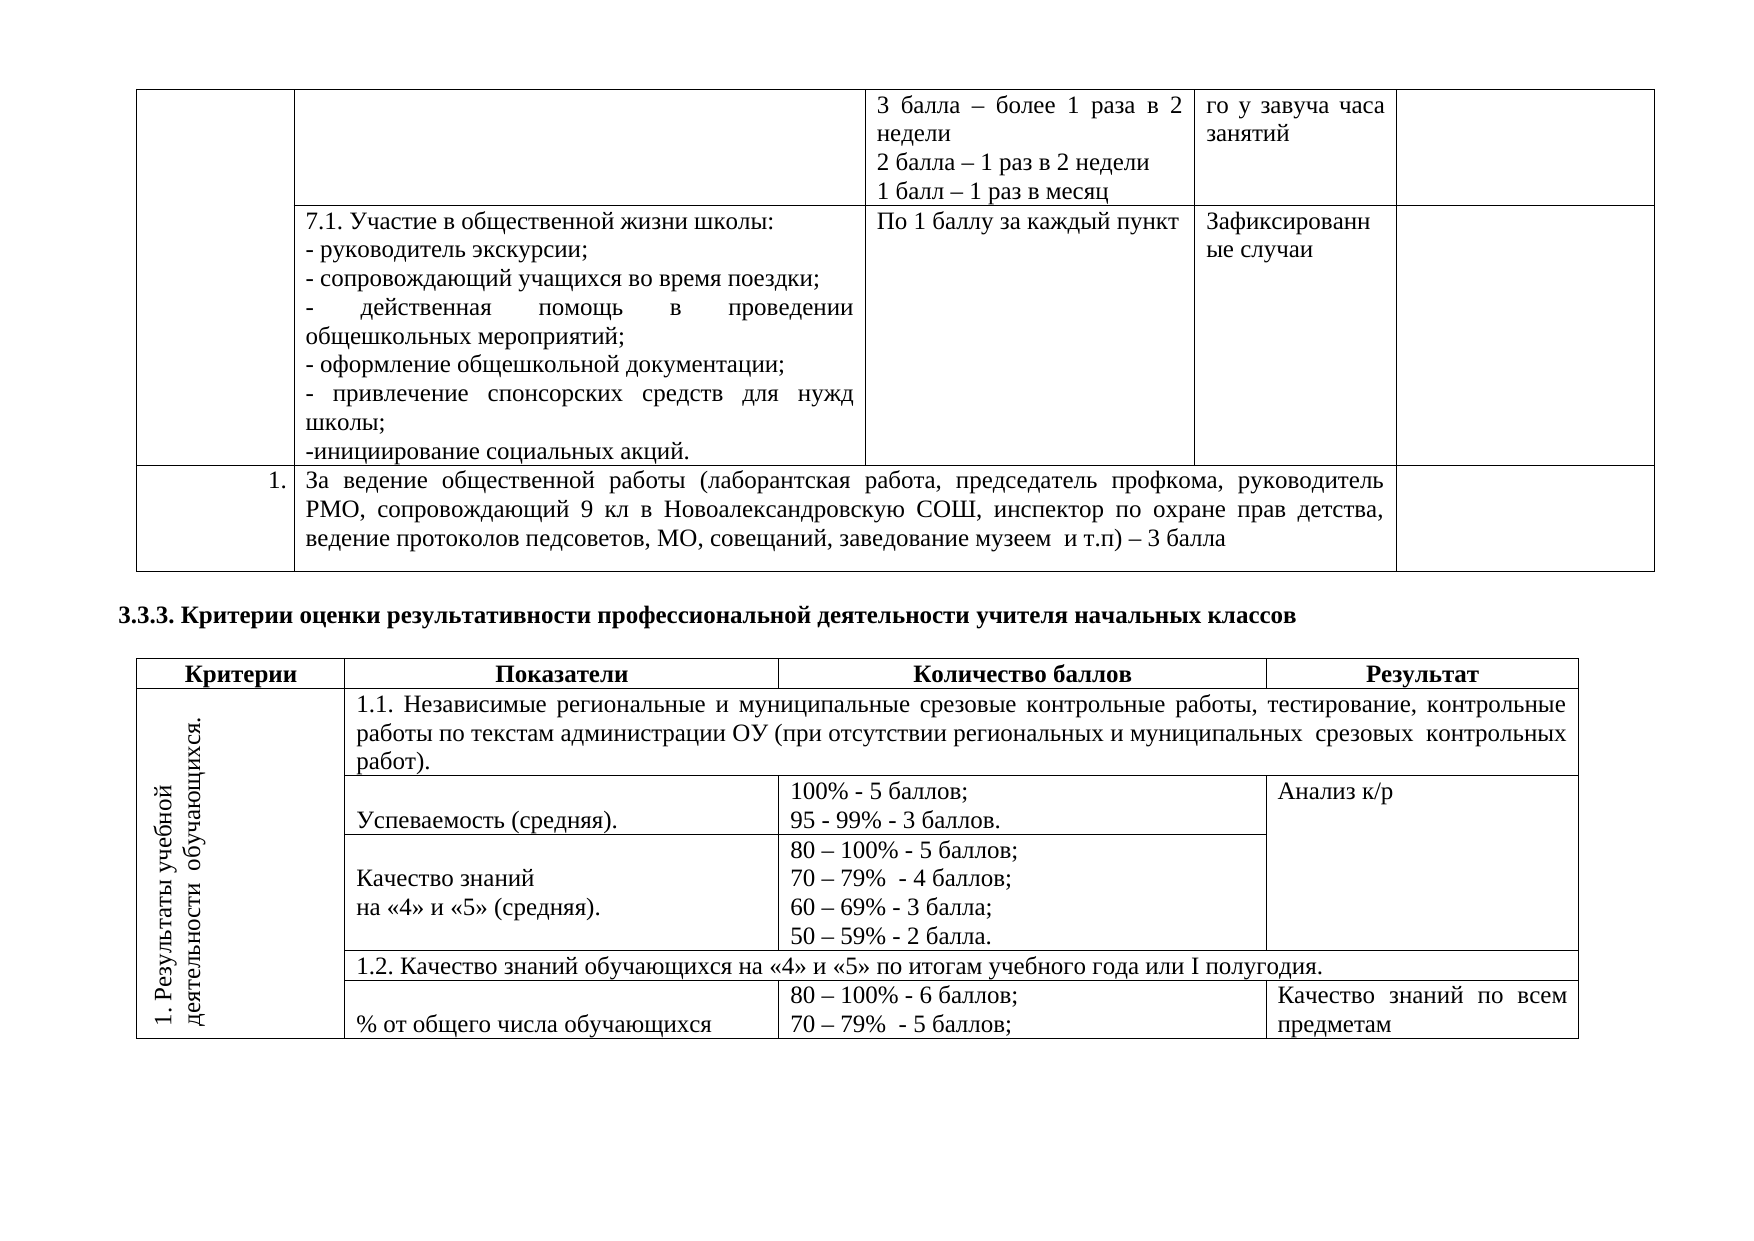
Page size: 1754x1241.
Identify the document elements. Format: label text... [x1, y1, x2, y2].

table_header Критерии [137, 659, 344, 688]
table_cell За ведение общественной работы (лаборантская работа, председатель профкома, руководитель РМО, сопровождающий 9 кл в Новоалександровскую СОШ, инспектор по охране прав детства, ведение протоколов педсоветов, МО, совещаний, заведование музеем и т.п) – 3 балла [295, 466, 1396, 571]
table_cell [345, 981, 778, 1038]
table_cell Анализ к/р [1267, 776, 1578, 950]
table_header Результат [1267, 659, 1578, 688]
table_cell Качество знаний на «4» и «5» (средняя). [345, 835, 778, 950]
table_cell [137, 466, 294, 571]
table_cell [1397, 466, 1654, 571]
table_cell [295, 90, 865, 205]
table_cell Зафиксированные случаи [1195, 206, 1396, 464]
table_cell 7.1. Участие в общественной жизни школы: - руководитель экскурсии; - сопровождающий учащихся во время поездки; - действенная помощь в проведении общешкольных мероприятий; - оформление общешкольной документации; - привлечение спонсорских средств для нужд школы; -инициирование социальных акций. [295, 206, 865, 464]
table_cell [1397, 206, 1654, 464]
table_cell 80 – 100% - 5 баллов; 70 – 79% - 4 баллов; 60 – 69% - 3 балла; 50 – 59% - 2 балла. [779, 835, 1266, 950]
table_header Количество баллов [779, 659, 1266, 688]
table_cell По 1 баллу за каждый пункт [866, 206, 1194, 464]
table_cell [779, 981, 1266, 1038]
table_cell 1. Результаты учебной деятельности обучающихся. [137, 689, 344, 1038]
table_cell [1397, 90, 1654, 205]
table_header Показатели [345, 659, 778, 688]
table_cell 1.2. Качество знаний обучающихся на «4» и «5» по итогам учебного года или I полугодия. [345, 951, 1578, 979]
table_cell 1.1. Независимые региональные и муниципальные срезовые контрольные работы, тестирование, контрольные работы по текстам администрации ОУ (при отсутствии региональных и муниципальных срезовых контрольных работ). [345, 689, 1578, 775]
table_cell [1267, 981, 1578, 1038]
table_cell Успеваемость (средняя). [345, 776, 778, 834]
table_cell 100% - 5 баллов; 95 - 99% - 3 баллов. [779, 776, 1266, 834]
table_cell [1195, 90, 1396, 205]
text 3.3.3. Критерии оценки результативности профессиональной деятельности учителя начальных классов [118, 601, 1636, 629]
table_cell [866, 90, 1194, 205]
